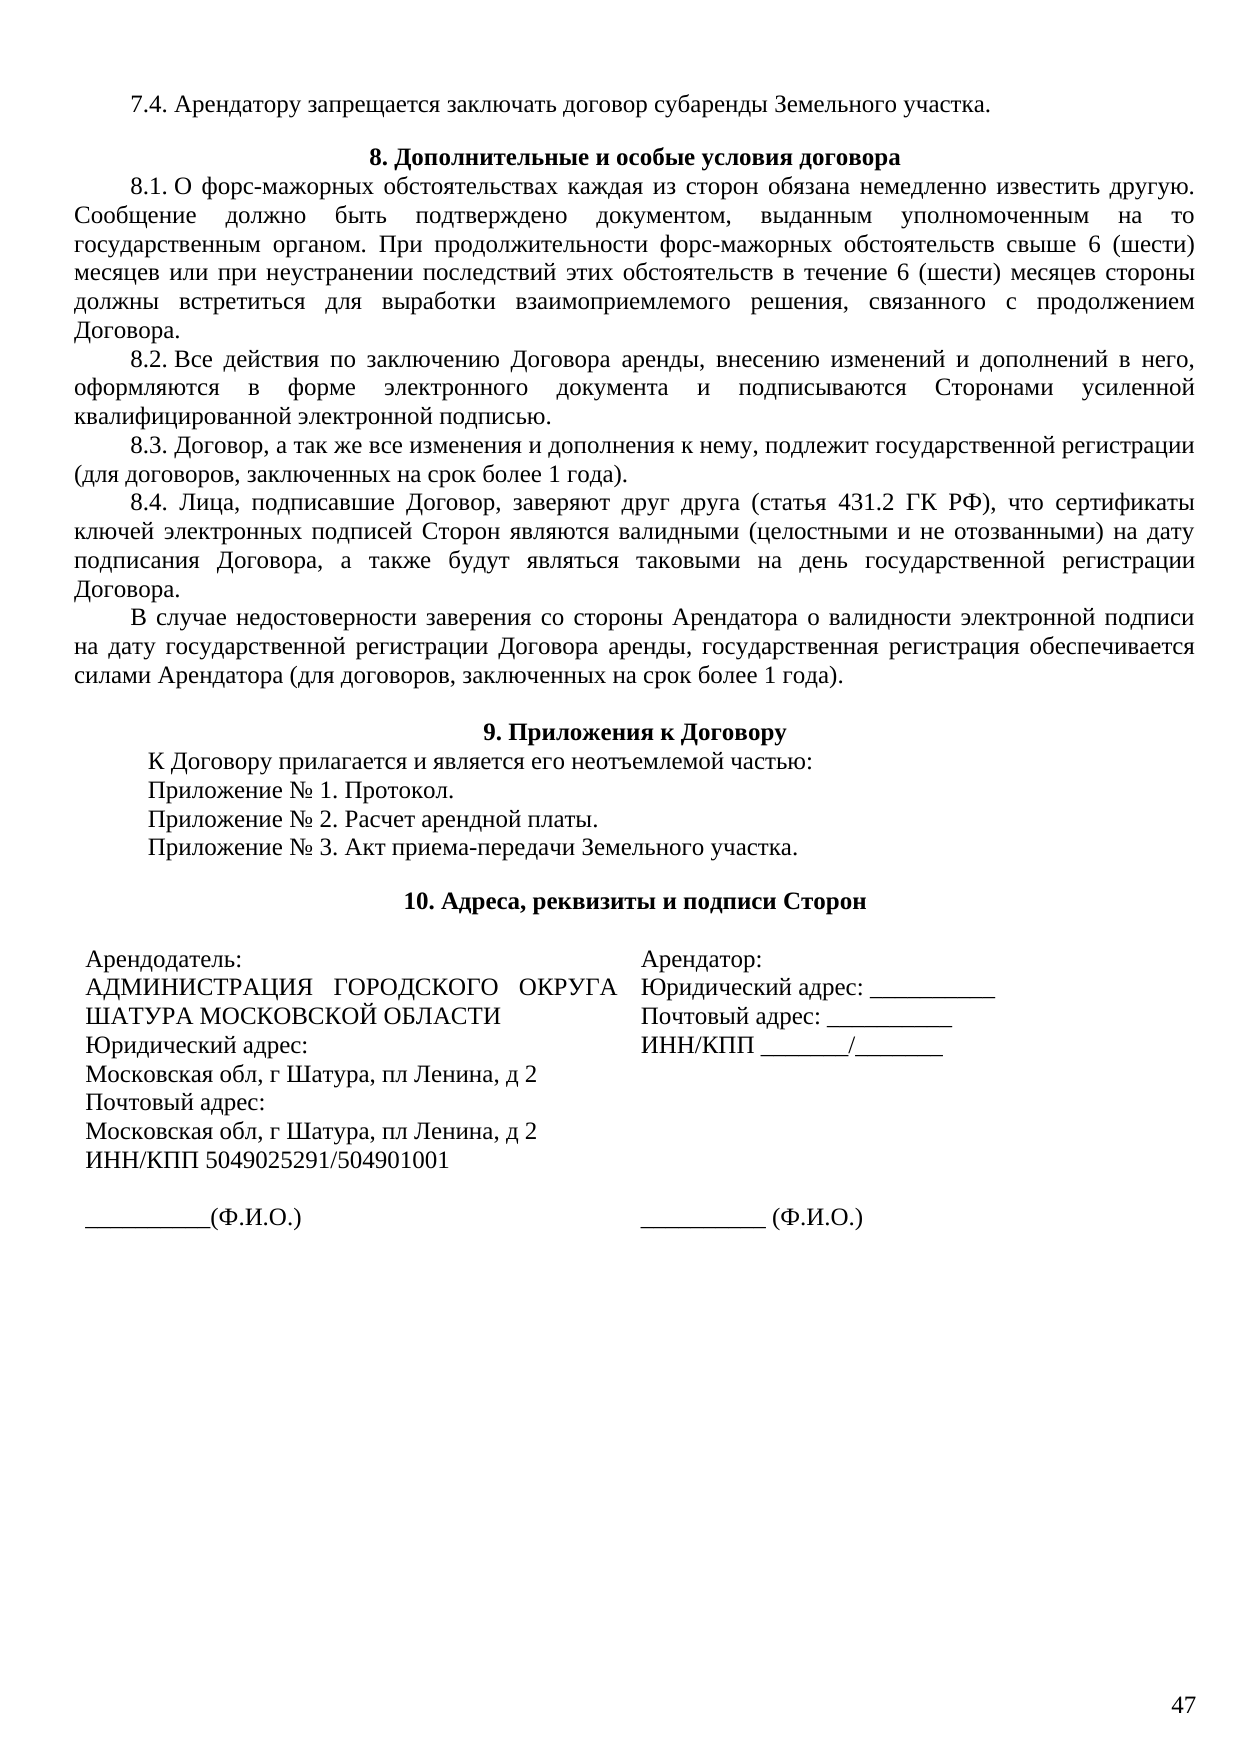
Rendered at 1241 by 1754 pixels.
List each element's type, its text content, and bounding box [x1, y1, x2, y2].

text 8.4. Лица, подписавшие Договор, заверяют друг друга (статья 431.2 ГК РФ), что сертификаты ключей электронных подписей Сторон являются валидными (целостными и не отозванными) на дату подписания Договора, а также будут являться таковыми на день государственной регистрации Договора. [74, 487, 1196, 602]
text 7.4. Арендатору запрещается заключать договор субаренды Земельного участка. [74, 89, 1196, 117]
text 9. Приложения к Договору [74, 717, 1196, 746]
text 8.3. Договор, а так же все изменения и дополнения к нему, подлежит государственной регистрации (для договоров, заключенных на срок более 1 года). [74, 430, 1196, 487]
table_header Арендодатель: АДМИНИСТРАЦИЯ ГОРОДСКОГО ОКРУГА ШАТУРА МОСКОВСКОЙ ОБЛАСТИ Юридический адрес: Московская обл, г Шатура, пл Ленина, д 2 Почтовый адрес: Московская обл, г Шатура, пл Ленина, д 2 ИНН/КПП 5049025291/504901001 [74, 944, 629, 1202]
text 8.2. Все действия по заключению Договора аренды, внесению изменений и дополнений в него, оформляются в форме электронного документа и подписываются Сторонами усиленной квалифицированной электронной подписью. [74, 344, 1196, 430]
text Приложение № 2. Расчет арендной платы. [74, 804, 1196, 832]
table_cell __________(Ф.И.О.) [74, 1203, 629, 1260]
text 10. Адреса, реквизиты и подписи Сторон [74, 886, 1196, 915]
text 8.1. О форс-мажорных обстоятельствах каждая из сторон обязана немедленно известить другую. Сообщение должно быть подтверждено документом, выданным уполномоченным на то государственным органом. При продолжительности форс-мажорных обстоятельств свыше 6 (шести) месяцев или при неустранении последствий этих обстоятельств в течение 6 (шести) месяцев стороны должны встретиться для выработки взаимоприемлемого решения, связанного с продолжением Договора. [74, 171, 1196, 344]
text 8. Дополнительные и особые условия договора [74, 142, 1196, 171]
text Приложение № 3. Акт приема-передачи Земельного участка. [74, 832, 1196, 861]
text Приложение № 1. Протокол. [74, 775, 1196, 804]
text К Договору прилагается и является его неотъемлемой частью: [74, 746, 1196, 775]
table_header Арендатор: Юридический адрес: __________ Почтовый адрес: __________ ИНН/КПП _______/_______ [629, 944, 1185, 1202]
table_cell __________ (Ф.И.О.) [629, 1203, 1185, 1260]
text В случае недостоверности заверения со стороны Арендатора о валидности электронной подписи на дату государственной регистрации Договора аренды, государственная регистрация обеспечивается силами Арендатора (для договоров, заключенных на срок более 1 года). [74, 602, 1196, 689]
